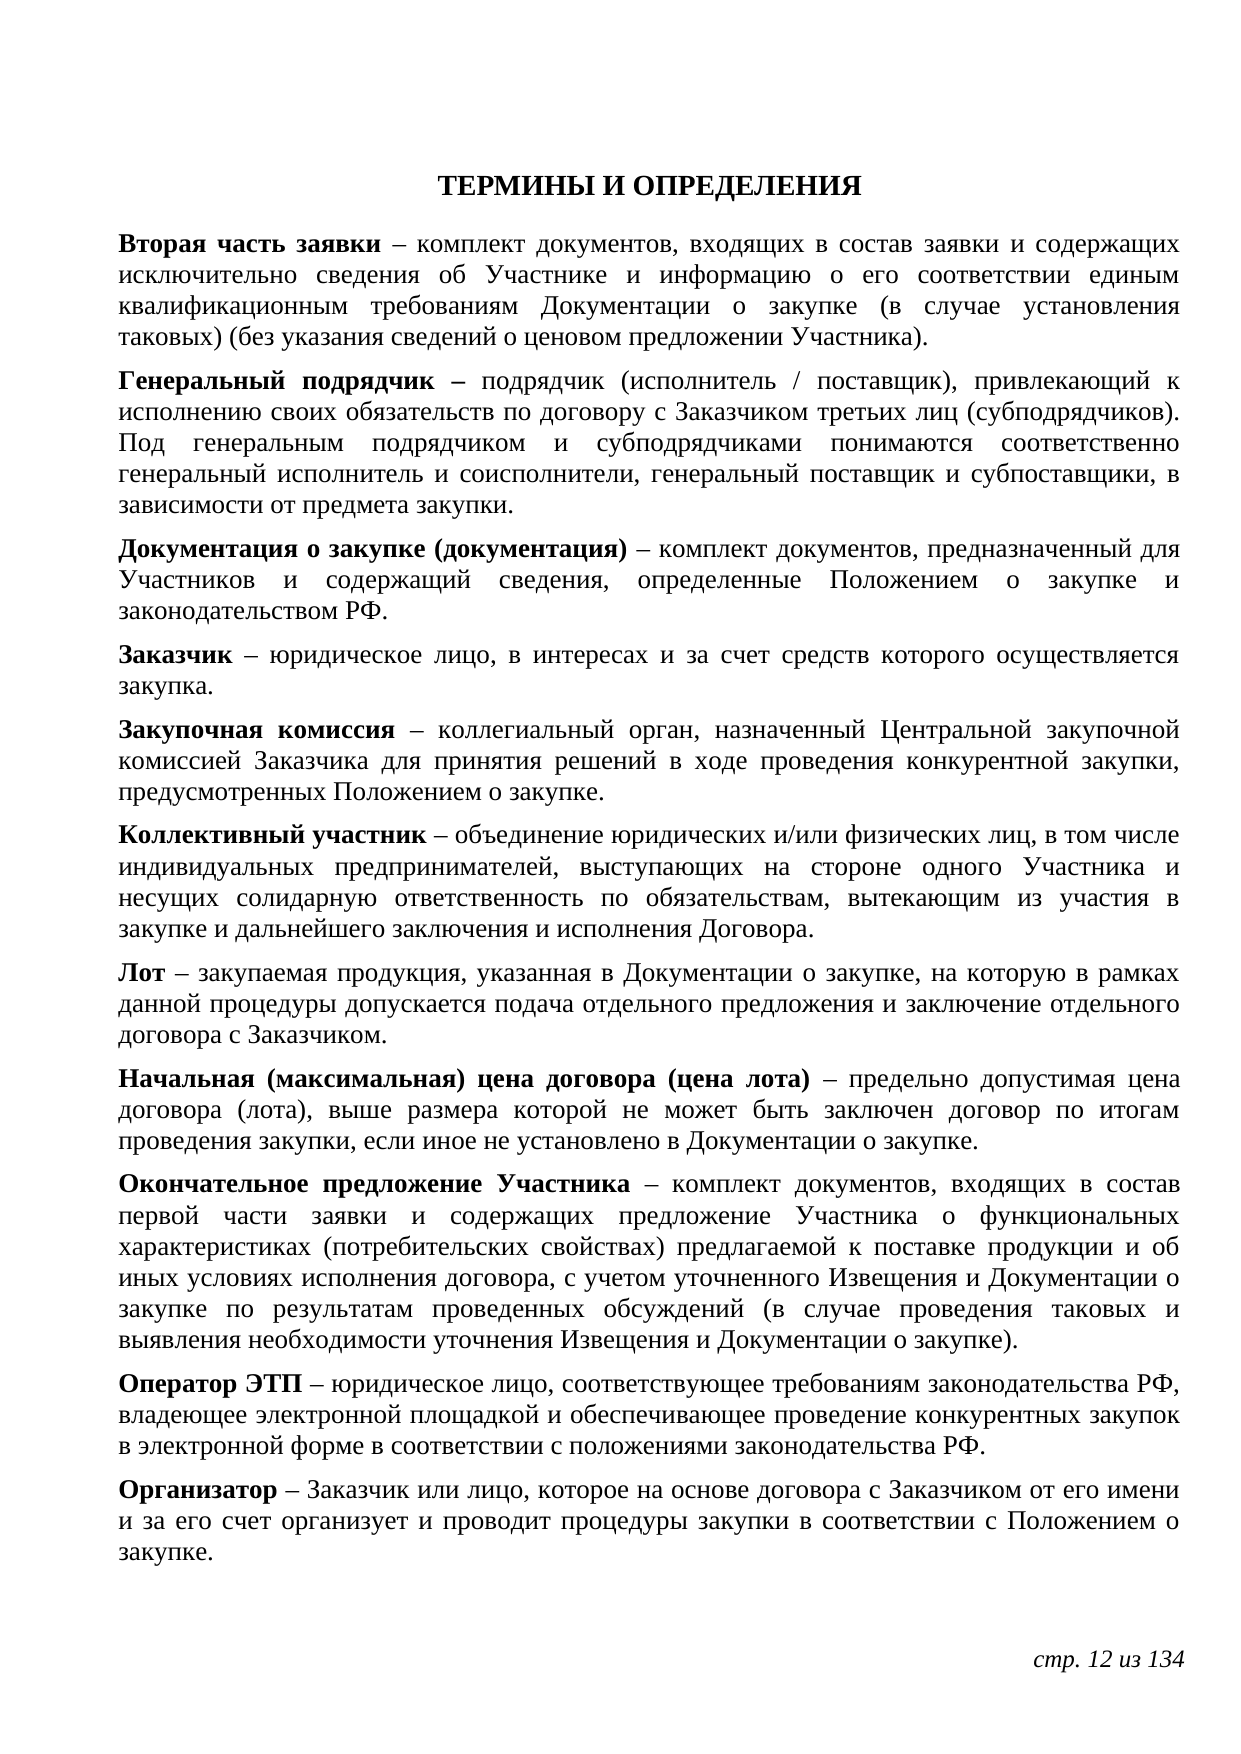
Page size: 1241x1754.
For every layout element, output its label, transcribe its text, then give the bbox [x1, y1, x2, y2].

text Документация о закупке (документация) – комплект документов, предназначенный для Участников и содержащий сведения, определенные Положением о закупке и законодательством РФ. [118, 532, 1181, 625]
text Организатор – Заказчик или лицо, которое на основе договора с Заказчиком от его имени и за его счет организует и проводит процедуры закупки в соответствии с Положением о закупке. [118, 1473, 1181, 1566]
text Вторая часть заявки – комплект документов, входящих в состав заявки и содержащих исключительно сведения об Участнике и информацию о его соответствии единым квалификационным требованиям Документации о закупке (в случае установления таковых) (без указания сведений о ценовом предложении Участника). [118, 227, 1181, 351]
subtitle ТЕРМИНЫ И ОПРЕДЕЛЕНИЯ [118, 168, 1181, 202]
text Начальная (максимальная) цена договора (цена лота) – предельно допустимая цена договора (лота), выше размера которой не может быть заключен договор по итогам проведения закупки, если иное не установлено в Документации о закупке. [118, 1062, 1181, 1155]
text Оператор ЭТП – юридическое лицо, соответствующее требованиям законодательства РФ, владеющее электронной площадкой и обеспечивающее проведение конкурентных закупок в электронной форме в соответствии с положениями законодательства РФ. [118, 1367, 1181, 1460]
text Закупочная комиссия – коллегиальный орган, назначенный Центральной закупочной комиссией Заказчика для принятия решений в ходе проведения конкурентной закупки, предусмотренных Положением о закупке. [118, 713, 1181, 806]
text Окончательное предложение Участника – комплект документов, входящих в состав первой части заявки и содержащих предложение Участника о функциональных характеристиках (потребительских свойствах) предлагаемой к поставке продукции и об иных условиях исполнения договора, с учетом уточненного Извещения и Документации о закупке по результатам проведенных обсуждений (в случае проведения таковых и выявления необходимости уточнения Извещения и Документации о закупке). [118, 1168, 1181, 1354]
text Лот – закупаемая продукция, указанная в Документации о закупке, на которую в рамках данной процедуры допускается подача отдельного предложения и заключение отдельного договора с Заказчиком. [118, 956, 1181, 1049]
text Коллективный участник – объединение юридических и/или физических лиц, в том числе индивидуальных предпринимателей, выступающих на стороне одного Участника и несущих солидарную ответственность по обязательствам, вытекающим из участия в закупке и дальнейшего заключения и исполнения Договора. [118, 819, 1181, 943]
text Генеральный подрядчик – подрядчик (исполнитель / поставщик), привлекающий к исполнению своих обязательств по договору с Заказчиком третьих лиц (субподрядчиков). Под генеральным подрядчиком и субподрядчиками понимаются соответственно генеральный исполнитель и соисполнители, генеральный поставщик и субпоставщики, в зависимости от предмета закупки. [118, 364, 1181, 519]
text Заказчик – юридическое лицо, в интересах и за счет средств которого осуществляется закупка. [118, 638, 1181, 700]
